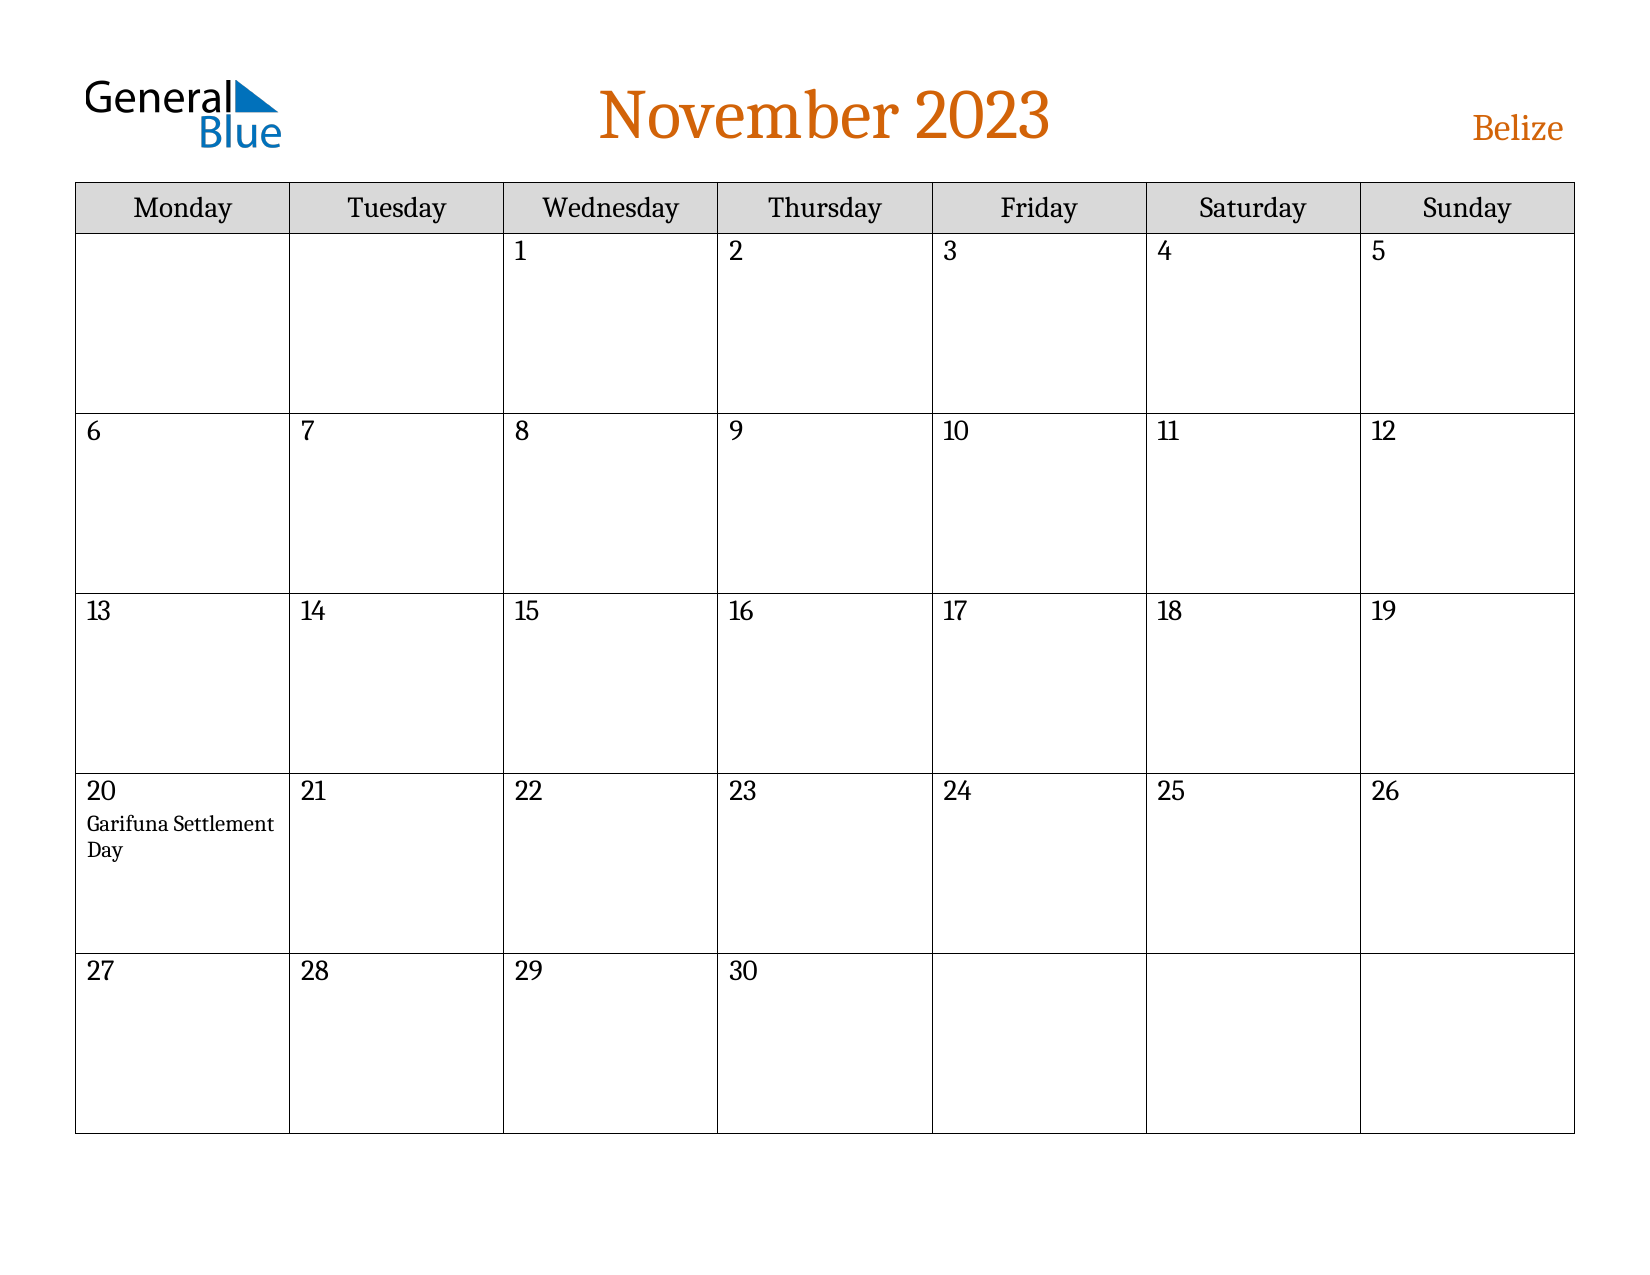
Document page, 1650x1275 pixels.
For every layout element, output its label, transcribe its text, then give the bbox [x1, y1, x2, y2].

table_cell Friday [933, 183, 1146, 233]
table_cell 23 [718, 774, 932, 810]
table_cell 4 [1147, 234, 1360, 270]
table_cell 2 [718, 234, 932, 270]
table_cell [1361, 630, 1574, 773]
table_cell 13 [76, 594, 289, 630]
table_cell [76, 234, 289, 270]
table_cell 6 [76, 414, 289, 450]
table_cell [933, 990, 1146, 1133]
table_cell [290, 990, 503, 1133]
table_cell [933, 630, 1146, 773]
table_cell [1147, 450, 1360, 593]
table_cell 16 [718, 594, 932, 630]
table_cell 1 [504, 234, 717, 270]
table_cell 22 [504, 774, 717, 810]
table_cell 28 [290, 954, 503, 990]
table_cell 17 [933, 594, 1146, 630]
table_cell [76, 270, 289, 413]
table_cell 25 [1147, 774, 1360, 810]
table_cell 3 [933, 234, 1146, 270]
table_cell [933, 450, 1146, 593]
table_cell [290, 630, 503, 773]
table_cell 24 [933, 774, 1146, 810]
table_cell 12 [1361, 414, 1574, 450]
table_cell [504, 990, 717, 1133]
table_cell [504, 270, 717, 413]
table_header Belize [1146, 75, 1574, 182]
table_header [76, 75, 503, 182]
table_cell [718, 990, 932, 1133]
table_cell 9 [718, 414, 932, 450]
table_cell [933, 954, 1146, 990]
table_cell Thursday [718, 183, 932, 233]
table_cell [76, 990, 289, 1133]
table_cell [718, 630, 932, 773]
table_cell 19 [1361, 594, 1574, 630]
table_cell 20 [76, 774, 289, 810]
table_cell [718, 450, 932, 593]
table_cell [290, 270, 503, 413]
table_cell 14 [290, 594, 503, 630]
table_cell [290, 810, 503, 953]
table_cell [290, 450, 503, 593]
table_cell 18 [1147, 594, 1360, 630]
table_cell 5 [1361, 234, 1574, 270]
table_cell Monday [76, 183, 289, 233]
table_cell Saturday [1147, 183, 1360, 233]
table_cell 8 [504, 414, 717, 450]
table_cell [1361, 270, 1574, 413]
table_cell [933, 810, 1146, 953]
table_cell [1147, 990, 1360, 1133]
table_cell Wednesday [504, 183, 717, 233]
table_cell Garifuna Settlement Day [76, 810, 289, 953]
table_cell 21 [290, 774, 503, 810]
table_header November 2023 [504, 75, 1146, 182]
table_cell [933, 270, 1146, 413]
table_cell [76, 450, 289, 593]
table_cell 7 [290, 414, 503, 450]
table_cell 30 [718, 954, 932, 990]
table_cell Tuesday [290, 183, 503, 233]
table_cell [504, 450, 717, 593]
table_cell [76, 630, 289, 773]
table_cell [504, 630, 717, 773]
table_cell 29 [504, 954, 717, 990]
table_cell 27 [76, 954, 289, 990]
table_cell [1361, 450, 1574, 593]
table_cell [1147, 270, 1360, 413]
table_cell [718, 810, 932, 953]
table_cell 15 [504, 594, 717, 630]
table_cell [1147, 630, 1360, 773]
table_cell [1361, 990, 1574, 1133]
table_cell 11 [1147, 414, 1360, 450]
table_cell 10 [933, 414, 1146, 450]
table_cell [1147, 810, 1360, 953]
table_cell [1147, 954, 1360, 990]
picture [86, 80, 281, 148]
table_cell [1361, 954, 1574, 990]
table_cell [290, 234, 503, 270]
table_cell [1361, 810, 1574, 953]
table_cell [504, 810, 717, 953]
table_cell Sunday [1361, 183, 1574, 233]
table_cell [718, 270, 932, 413]
table_cell 26 [1361, 774, 1574, 810]
